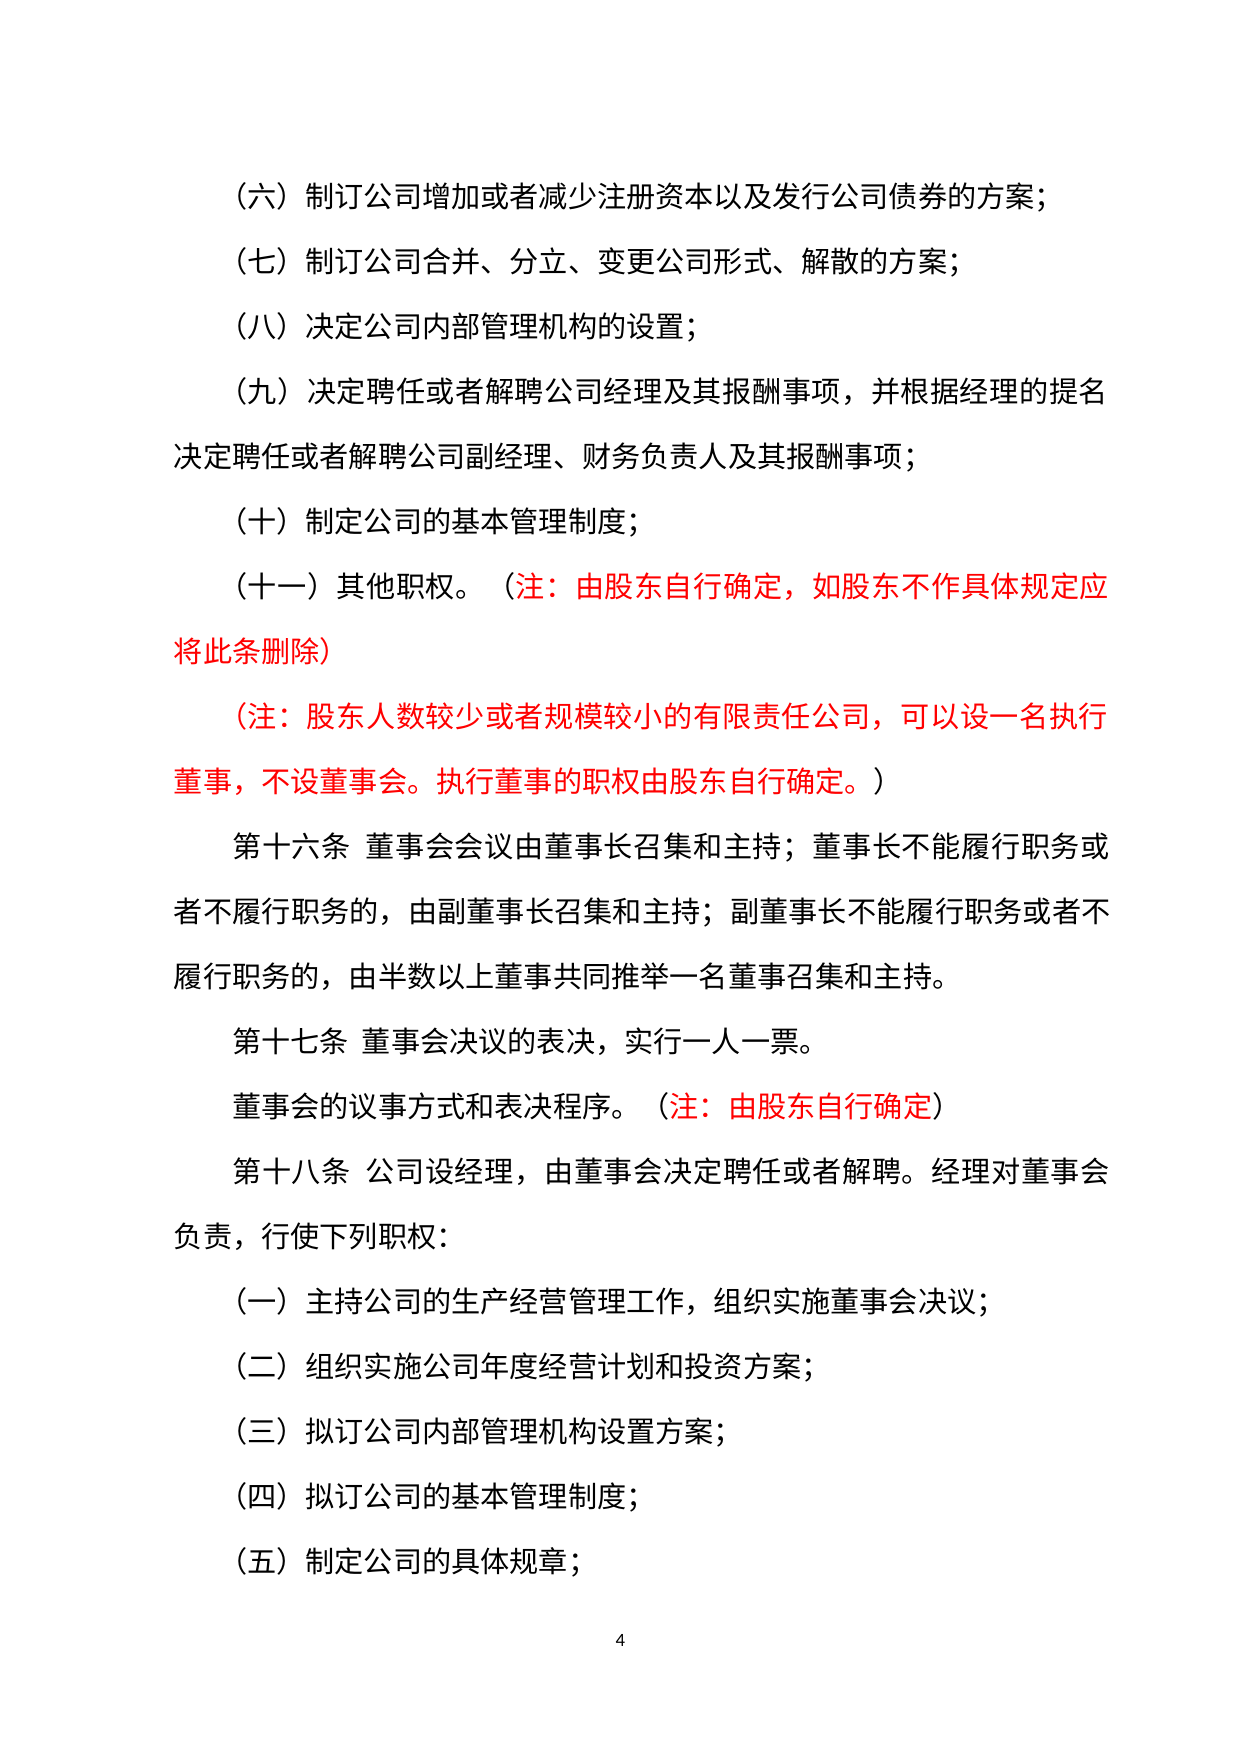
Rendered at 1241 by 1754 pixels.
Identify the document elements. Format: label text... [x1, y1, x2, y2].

text （九）决定聘任或者解聘公司经理及其报酬事项，并根据经理的提名决定聘任或者解聘公司副经理、财务负责人及其报酬事项； [174, 357, 1110, 487]
text （注：股东人数较少或者规模较小的有限责任公司，可以设一名执行董事，不设董事会。执行董事的职权由股东自行确定。） [174, 682, 1110, 812]
text 董事会的议事方式和表决程序。（注：由股东自行确定） [174, 1072, 1110, 1137]
text （七）制订公司合并、分立、变更公司形式、解散的方案； [174, 227, 1110, 292]
text （十一）其他职权。（注：由股东自行确定，如股东不作具体规定应将此条删除） [174, 552, 1110, 682]
text （四）拟订公司的基本管理制度； [174, 1462, 1110, 1527]
text （十）制定公司的基本管理制度； [174, 487, 1110, 552]
text （六）制订公司增加或者减少注册资本以及发行公司债券的方案； [174, 162, 1110, 227]
text （二）组织实施公司年度经营计划和投资方案； [174, 1332, 1110, 1397]
text （一）主持公司的生产经营管理工作，组织实施董事会决议； [174, 1267, 1110, 1332]
text 第十七条 董事会决议的表决，实行一人一票。 [174, 1007, 1110, 1072]
text 第十八条 公司设经理，由董事会决定聘任或者解聘。经理对董事会负责，行使下列职权： [174, 1137, 1110, 1267]
text （八）决定公司内部管理机构的设置； [174, 292, 1110, 357]
text （五）制定公司的具体规章； [174, 1527, 1110, 1592]
text 第十六条 董事会会议由董事长召集和主持；董事长不能履行职务或者不履行职务的，由副董事长召集和主持；副董事长不能履行职务或者不履行职务的，由半数以上董事共同推举一名董事召集和主持。 [174, 812, 1110, 1007]
text （三）拟订公司内部管理机构设置方案； [174, 1397, 1110, 1462]
